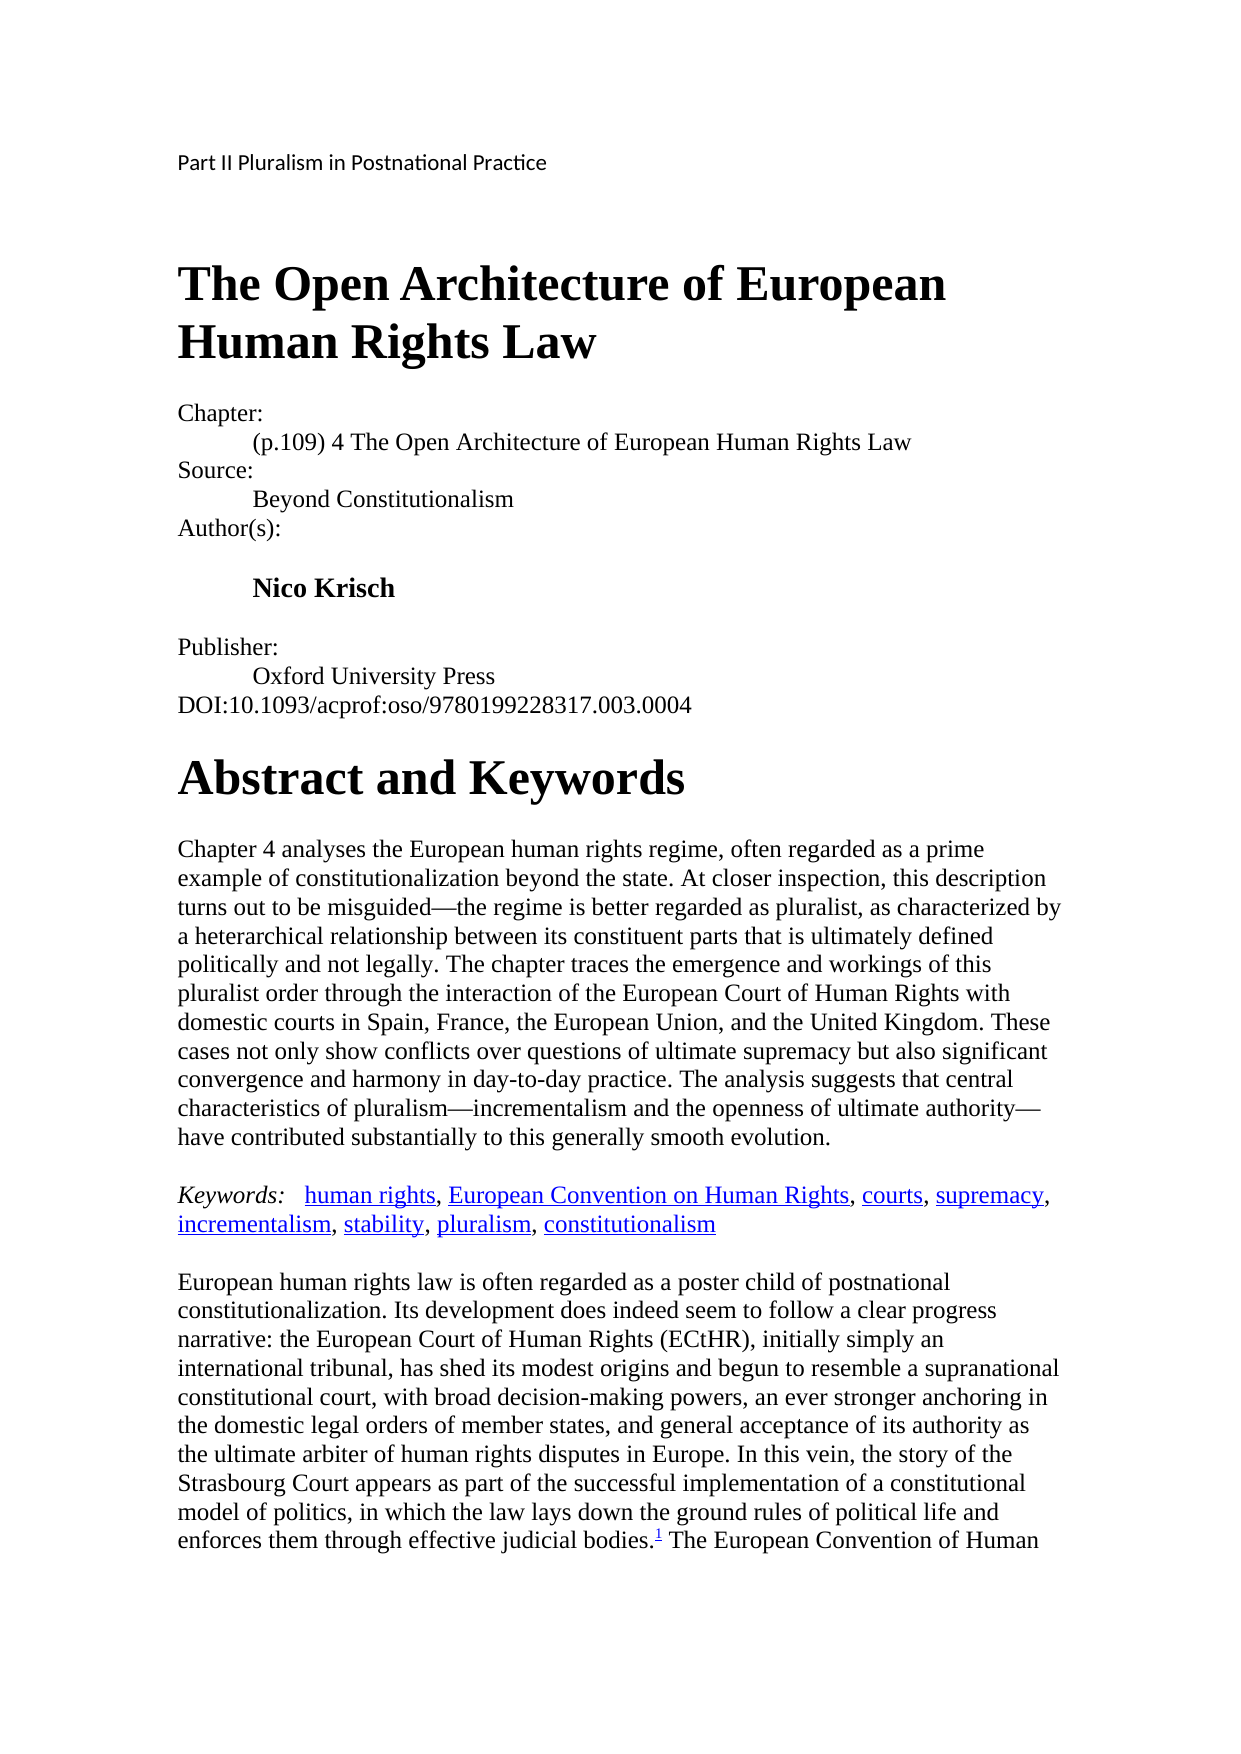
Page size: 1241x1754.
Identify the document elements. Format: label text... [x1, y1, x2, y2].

text Author(s): [177, 513, 1063, 542]
text Chapter: [177, 398, 1063, 427]
text Source: [177, 456, 1063, 484]
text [177, 1267, 1063, 1554]
text Abstract and Keywords [177, 748, 1063, 805]
text Part II Pluralism in Postnational Practice [177, 148, 1063, 176]
text Nico Krisch [252, 571, 1063, 603]
text (p.109) 4 The Open Architecture of European Human Rights Law [252, 427, 1063, 456]
text Chapter 4 analyses the European human rights regime, often regarded as a prime example of constitutionalization beyond the state. At closer inspection, this description turns out to be misguided—the regime is better regarded as pluralist, as characterized by a heterarchical relationship between its constituent parts that is ultimately defined politically and not legally. The chapter traces the emergence and workings of this pluralist order through the interaction of the European Court of Human Rights with domestic courts in Spain, France, the European Union, and the United Kingdom. These cases not only show conflicts over questions of ultimate supremacy but also significant convergence and harmony in day-to-day practice. The analysis suggests that central characteristics of pluralism—incrementalism and the openness of ultimate authority—have contributed substantially to this generally smooth evolution. [177, 834, 1063, 1151]
text Oxford University Press [252, 661, 1063, 690]
text Keywords: human rights, European Convention on Human Rights, courts, supremacy, incrementalism, stability, pluralism, constitutionalism [177, 1180, 1063, 1237]
text DOI:10.1093/acprof:oso/9780199228317.003.0004 [177, 690, 1063, 719]
text Publisher: [177, 632, 1063, 661]
text Beyond Constitutionalism [252, 484, 1063, 513]
text The Open Architecture of European Human Rights Law [177, 254, 1063, 369]
